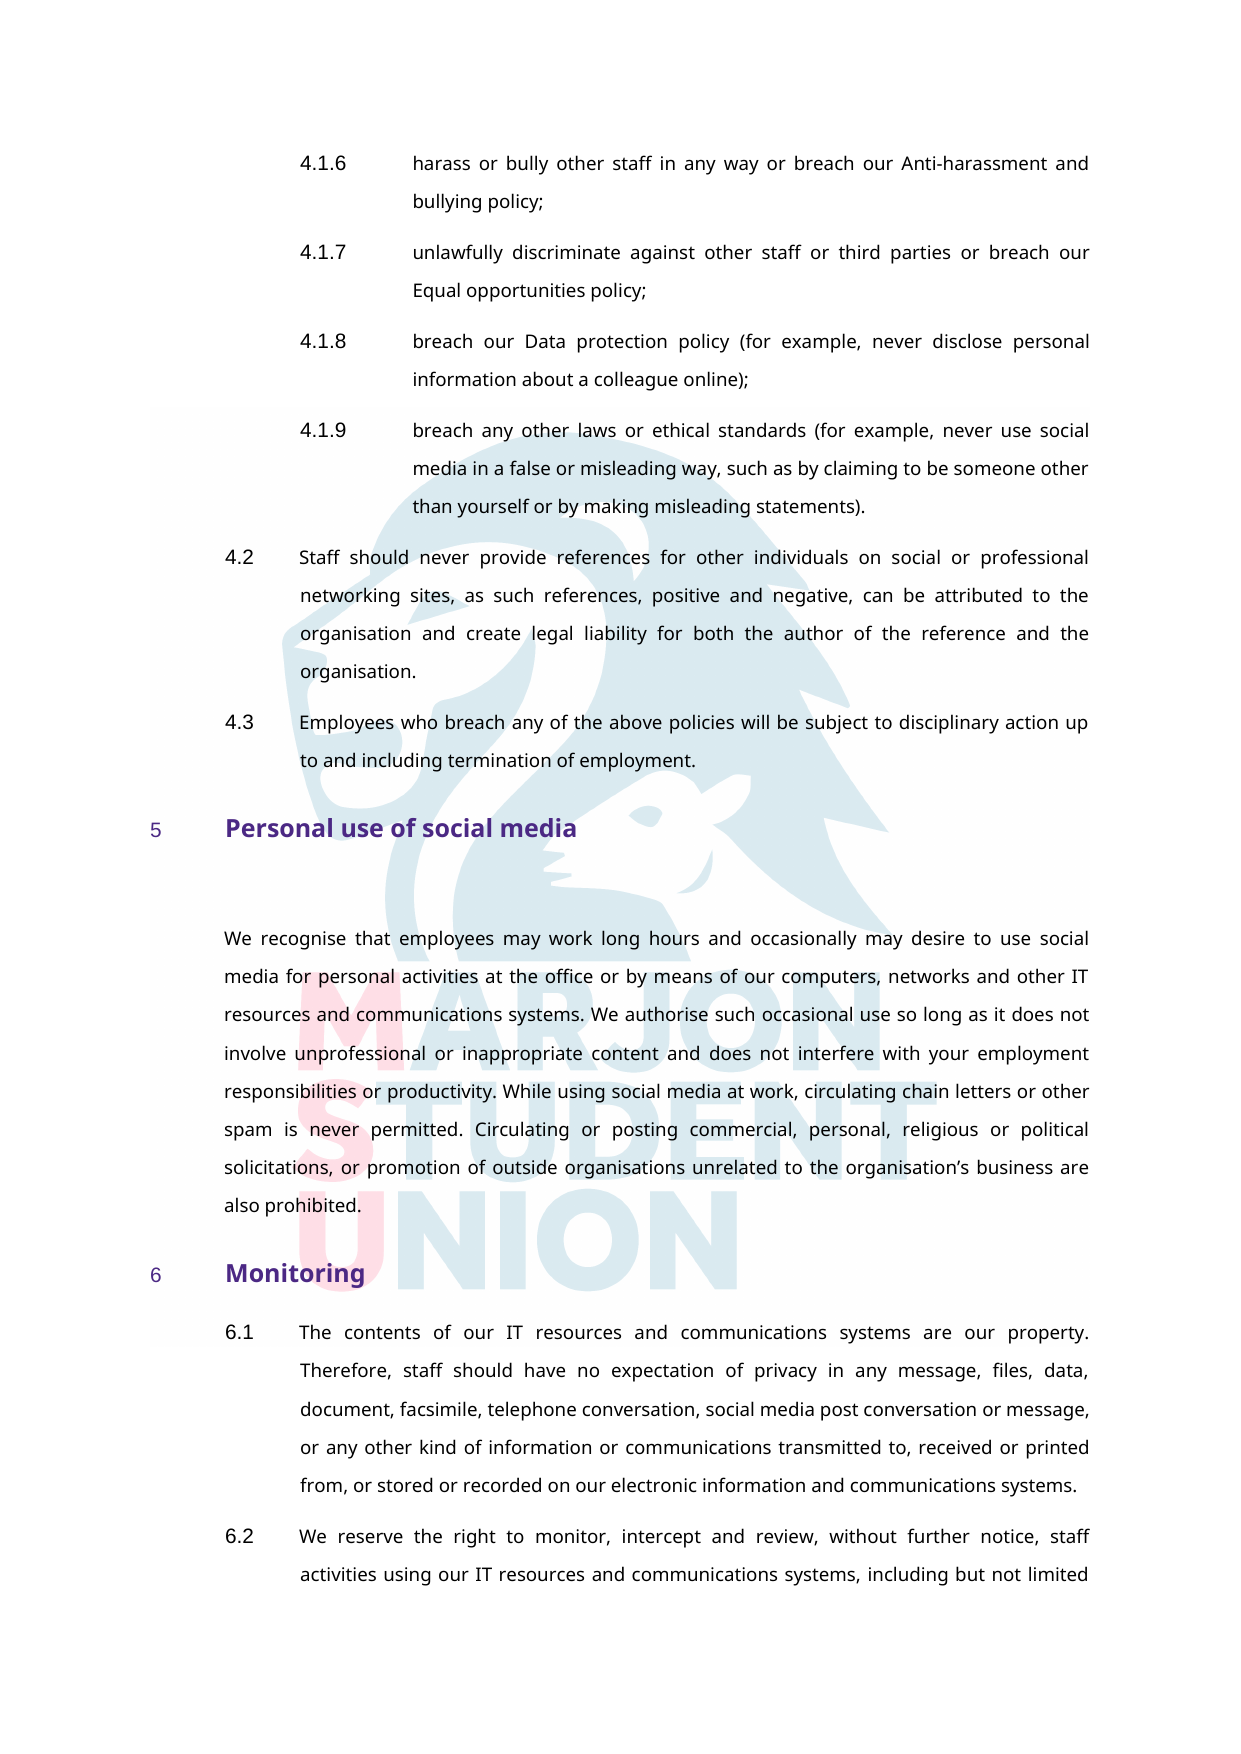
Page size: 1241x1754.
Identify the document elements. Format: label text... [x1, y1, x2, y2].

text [225, 1523, 1090, 1587]
text The contents of our IT resources and communications systems are our property. Therefore, staff should have no expectation of privacy in any message, files, data, document, facsimile, telephone conversation, social media post conversation or message, or any other kind of information or communications transmitted to, received or printed from, or stored or recorded on our electronic information and communications systems. [225, 1319, 1090, 1498]
text breach our Data protection policy (for example, never disclose personal information about a colleague online); [300, 328, 1090, 392]
text Personal use of social media [150, 811, 1090, 845]
text unlawfully discriminate against other staff or third parties or breach our Equal opportunities policy; [300, 239, 1090, 303]
text Employees who breach any of the above policies will be subject to disciplinary action up to and including termination of employment. [225, 709, 1090, 773]
text breach any other laws or ethical standards (for example, never use social media in a false or misleading way, such as by claiming to be someone other than yourself or by making misleading statements). [300, 417, 1090, 519]
text Monitoring [150, 1256, 1090, 1290]
text harass or bully other staff in any way or breach our Anti-harassment and bullying policy; [300, 150, 1090, 214]
text We recognise that employees may work long hours and occasionally may desire to use social media for personal activities at the office or by means of our computers, networks and other IT resources and communications systems. We authorise such occasional use so long as it does not involve unprofessional or inappropriate content and does not interfere with your employment responsibilities or productivity. While using social media at work, circulating chain letters or other spam is never permitted. Circulating or posting commercial, personal, religious or political solicitations, or promotion of outside organisations unrelated to the organisation’s business are also prohibited. [224, 925, 1090, 1218]
text Staff should never provide references for other individuals on social or professional networking sites, as such references, positive and negative, can be attributed to the organisation and create legal liability for both the author of the reference and the organisation. [225, 544, 1090, 684]
